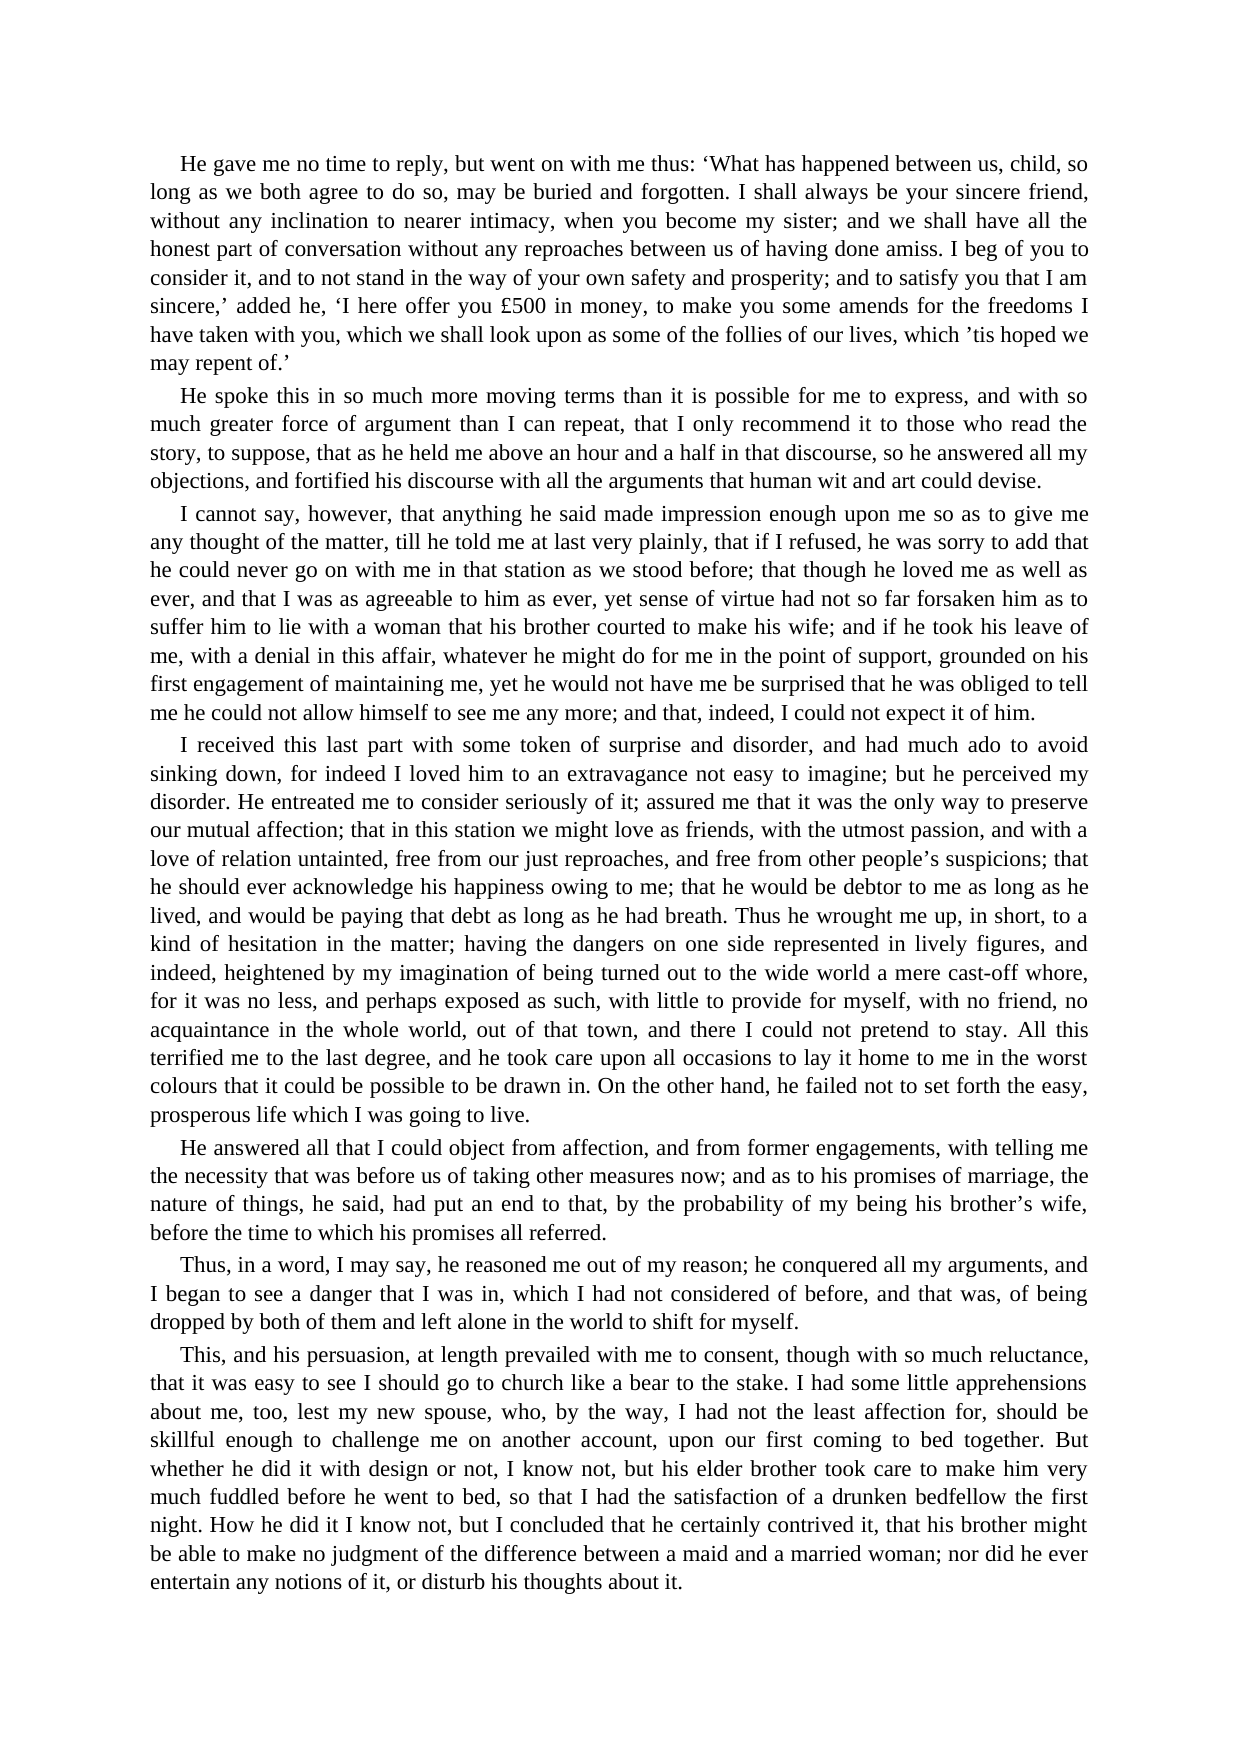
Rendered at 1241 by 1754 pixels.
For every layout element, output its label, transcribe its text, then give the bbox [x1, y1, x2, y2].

text Thus, in a word, I may say, he reasoned me out of my reason; he conquered all my arguments, and I began to see a danger that I was in, which I had not considered of before, and that was, of being dropped by both of them and left alone in the world to shift for myself. [150, 1251, 1090, 1335]
text He spoke this in so much more moving terms than it is possible for me to express, and with so much greater force of argument than I can repeat, that I only recommend it to those who read the story, to suppose, that as he held me above an hour and a half in that discourse, so he answered all my objections, and fortified his discourse with all the arguments that human wit and art could devise. [150, 382, 1090, 493]
text I cannot say, however, that anything he said made impression enough upon me so as to give me any thought of the matter, till he told me at last very plainly, that if I refused, he was sorry to add that he could never go on with me in that station as we stood before; that though he loved me as well as ever, and that I was as agreeable to him as ever, yet sense of virtue had not so far forsaken him as to suffer him to lie with a woman that his brother courted to make his wife; and if he took his leave of me, with a denial in this affair, whatever he might do for me in the point of support, grounded on his first engagement of maintaining me, yet he would not have me be surprised that he was obliged to tell me he could not allow himself to see me any more; and that, indeed, I could not expect it of him. [150, 499, 1090, 725]
text This, and his persuasion, at length prevailed with me to consent, though with so much reluctance, that it was easy to see I should go to church like a bear to the stake. I had some little apprehensions about me, too, lest my new spouse, who, by the way, I had not the least affection for, should be skillful enough to challenge me on another account, upon our first coming to bed together. But whether he did it with design or not, I know not, but his elder brother took care to make him very much fuddled before he went to bed, so that I had the satisfaction of a drunken bedfellow the first night. How he did it I know not, but I concluded that he certainly contrived it, that his brother might be able to make no judgment of the difference between a maid and a married woman; nor did he ever entertain any notions of it, or disturb his thoughts about it. [150, 1341, 1090, 1595]
text He answered all that I could object from affection, and from former engagements, with telling me the necessity that was before us of taking other measures now; and as to his promises of marriage, the nature of things, he said, had put an end to that, by the probability of my being his brother’s wife, before the time to which his promises all referred. [150, 1133, 1090, 1245]
text I received this last part with some token of surprise and disorder, and had much ado to avoid sinking down, for indeed I loved him to an extravagance not easy to imagine; but he perceived my disorder. He entreated me to consider seriously of it; assured me that it was the only way to preserve our mutual affection; that in this station we might love as friends, with the utmost passion, and with a love of relation untainted, free from our just reproaches, and free from other people’s suspicions; that he should ever acknowledge his happiness owing to me; that he would be debtor to me as long as he lived, and would be paying that debt as long as he had breath. Thus he wrought me up, in short, to a kind of hesitation in the matter; having the dangers on one side represented in lively figures, and indeed, heightened by my imagination of being turned out to the wide world a mere cast-off whore, for it was no less, and perhaps exposed as such, with little to provide for myself, with no friend, no acquaintance in the whole world, out of that town, and there I could not pretend to stay. All this terrified me to the last degree, and he took care upon all occasions to lay it home to me in the worst colours that it could be possible to be drawn in. On the other hand, he failed not to set forth the easy, prosperous life which I was going to live. [150, 731, 1090, 1127]
text He gave me no time to reply, but went on with me thus: ‘What has happened between us, child, so long as we both agree to do so, may be buried and forgotten. I shall always be your sincere friend, without any inclination to nearer intimacy, when you become my sister; and we shall have all the honest part of conversation without any reproaches between us of having done amiss. I beg of you to consider it, and to not stand in the way of your own safety and prosperity; and to satisfy you that I am sincere,’ added he, ‘I here offer you £500 in money, to make you some amends for the freedoms I have taken with you, which we shall look upon as some of the follies of our lives, which ’tis hoped we may repent of.’ [150, 150, 1090, 375]
